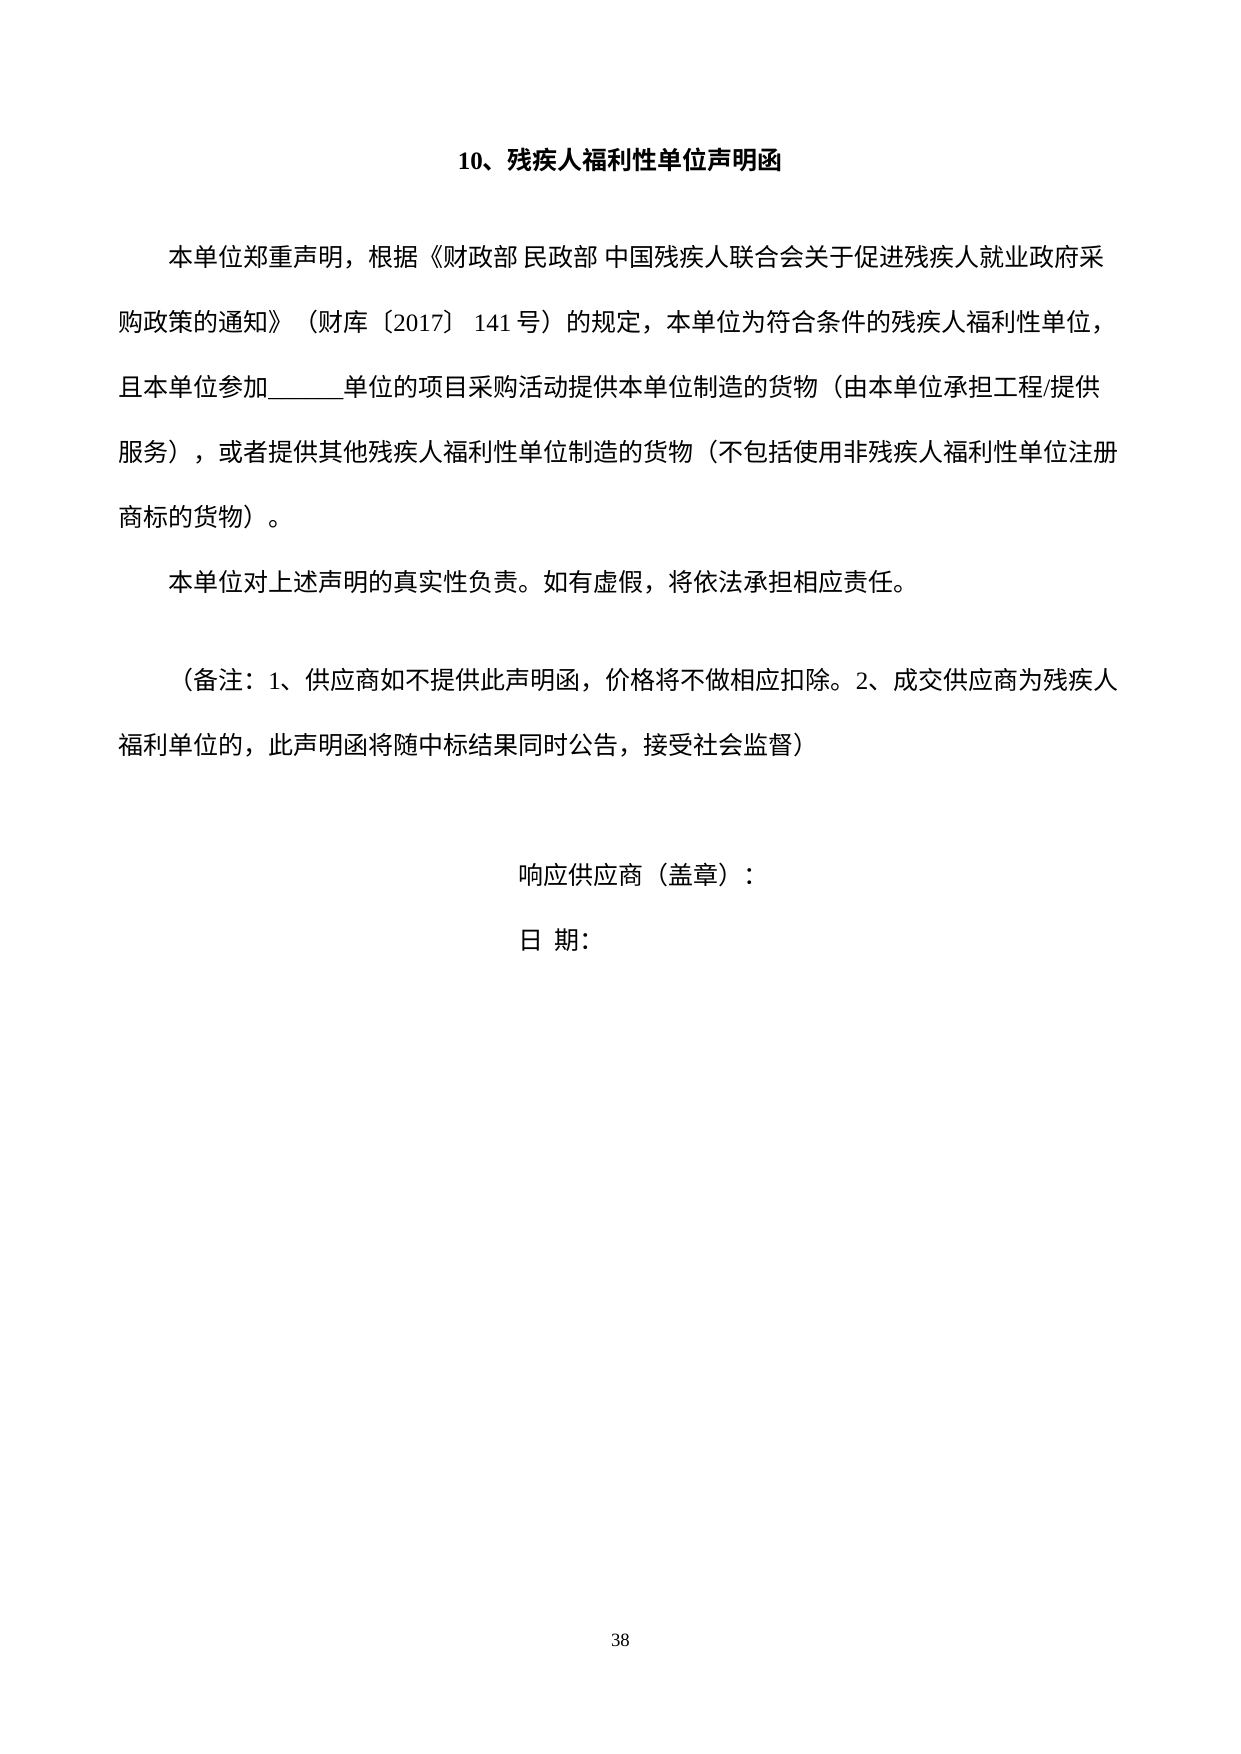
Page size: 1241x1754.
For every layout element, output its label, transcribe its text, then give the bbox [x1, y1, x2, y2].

text （备注：1、供应商如不提供此声明函，价格将不做相应扣除。2、成交供应商为残疾人福利单位的，此声明函将随中标结果同时公告，接受社会监督） [118, 646, 1122, 776]
text 日 期： [118, 906, 1122, 971]
text 本单位对上述声明的真实性负责。如有虚假，将依法承担相应责任。 [118, 548, 1122, 613]
text 本单位郑重声明，根据《财政部 民政部 中国残疾人联合会关于促进残疾人就业政府采购政策的通知》（财库〔2017〕 141号）的规定，本单位为符合条件的残疾人福利性单位，且本单位参加______单位的项目采购活动提供本单位制造的货物（由本单位承担工程/提供服务），或者提供其他残疾人福利性单位制造的货物（不包括使用非残疾人福利性单位注册商标的货物）。 [118, 223, 1122, 548]
text 响应供应商（盖章）： [118, 841, 1122, 906]
text 10、残疾人福利性单位声明函 [118, 126, 1122, 191]
